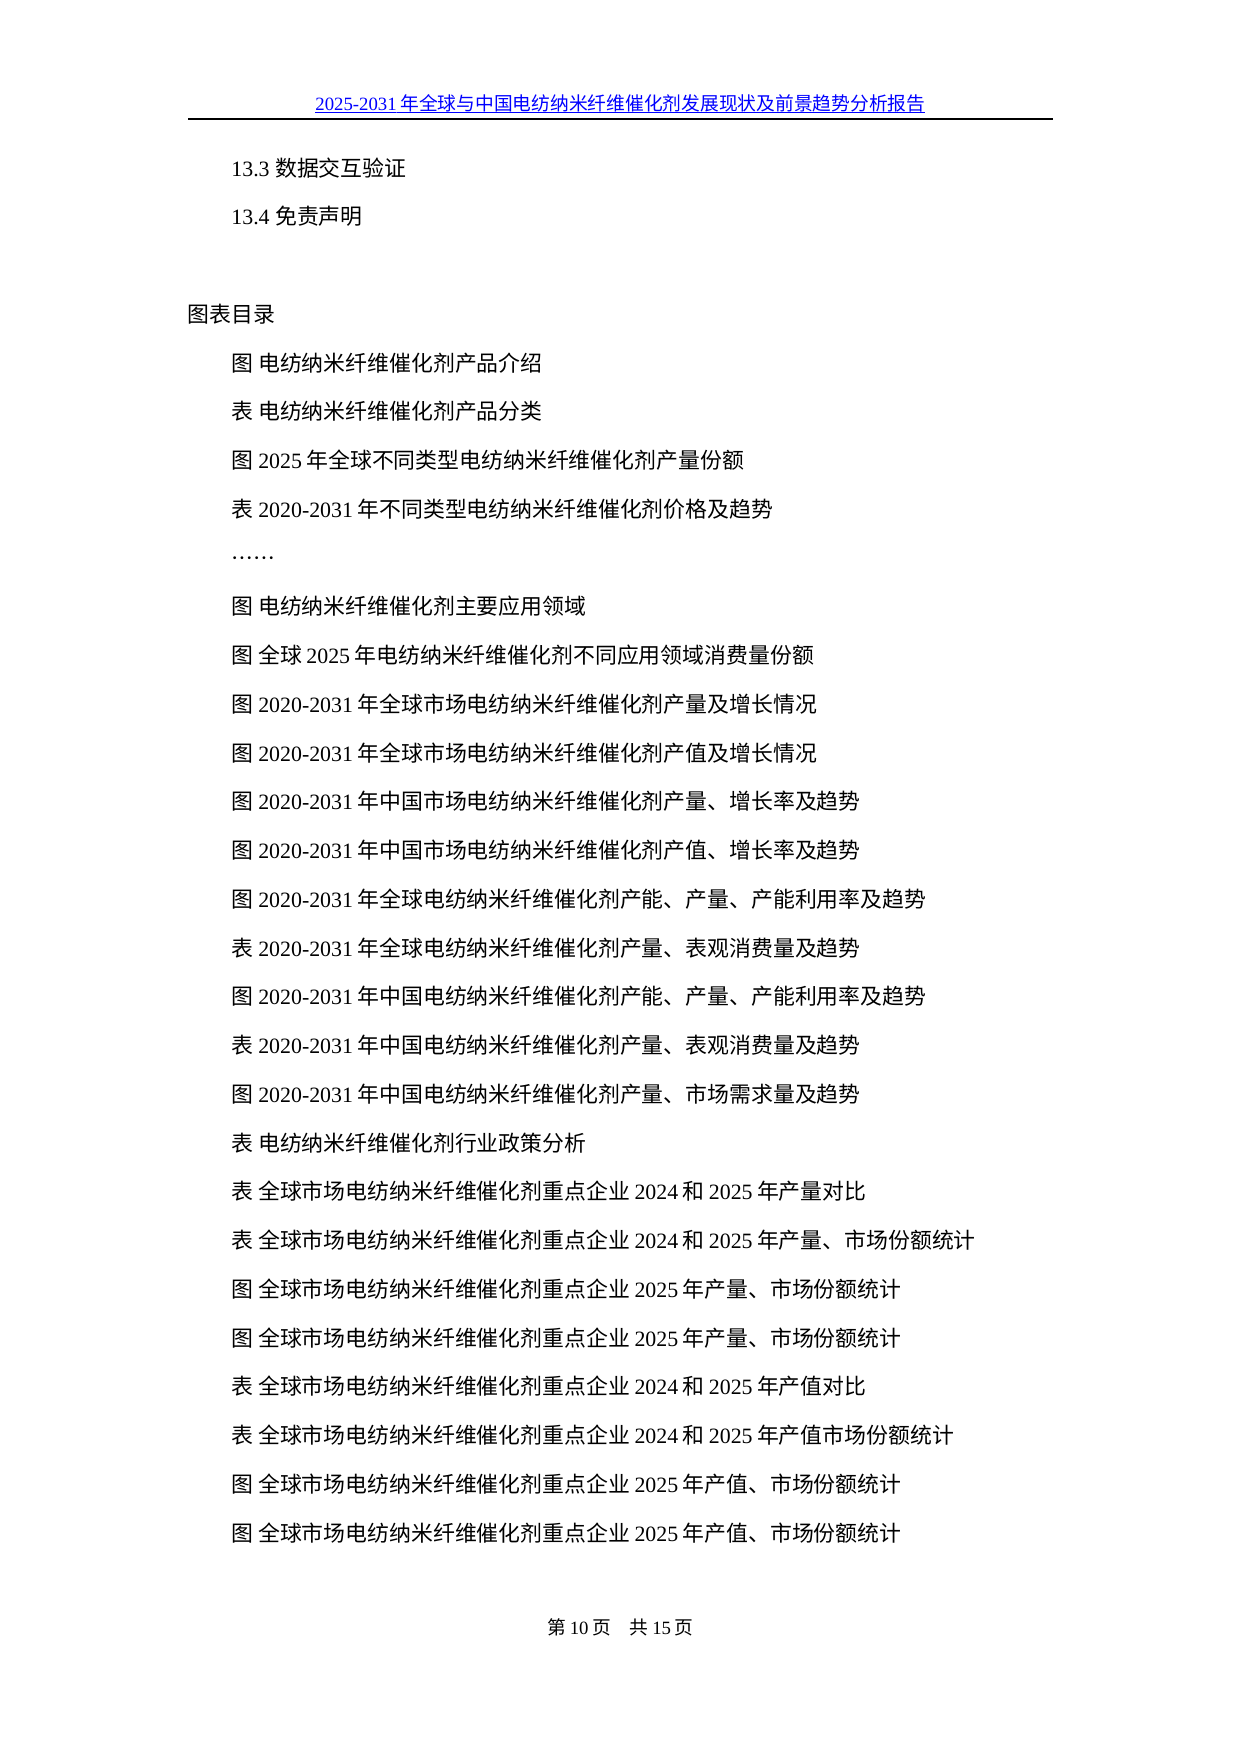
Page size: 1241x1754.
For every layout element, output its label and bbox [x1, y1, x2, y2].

text [187, 150, 1053, 1548]
